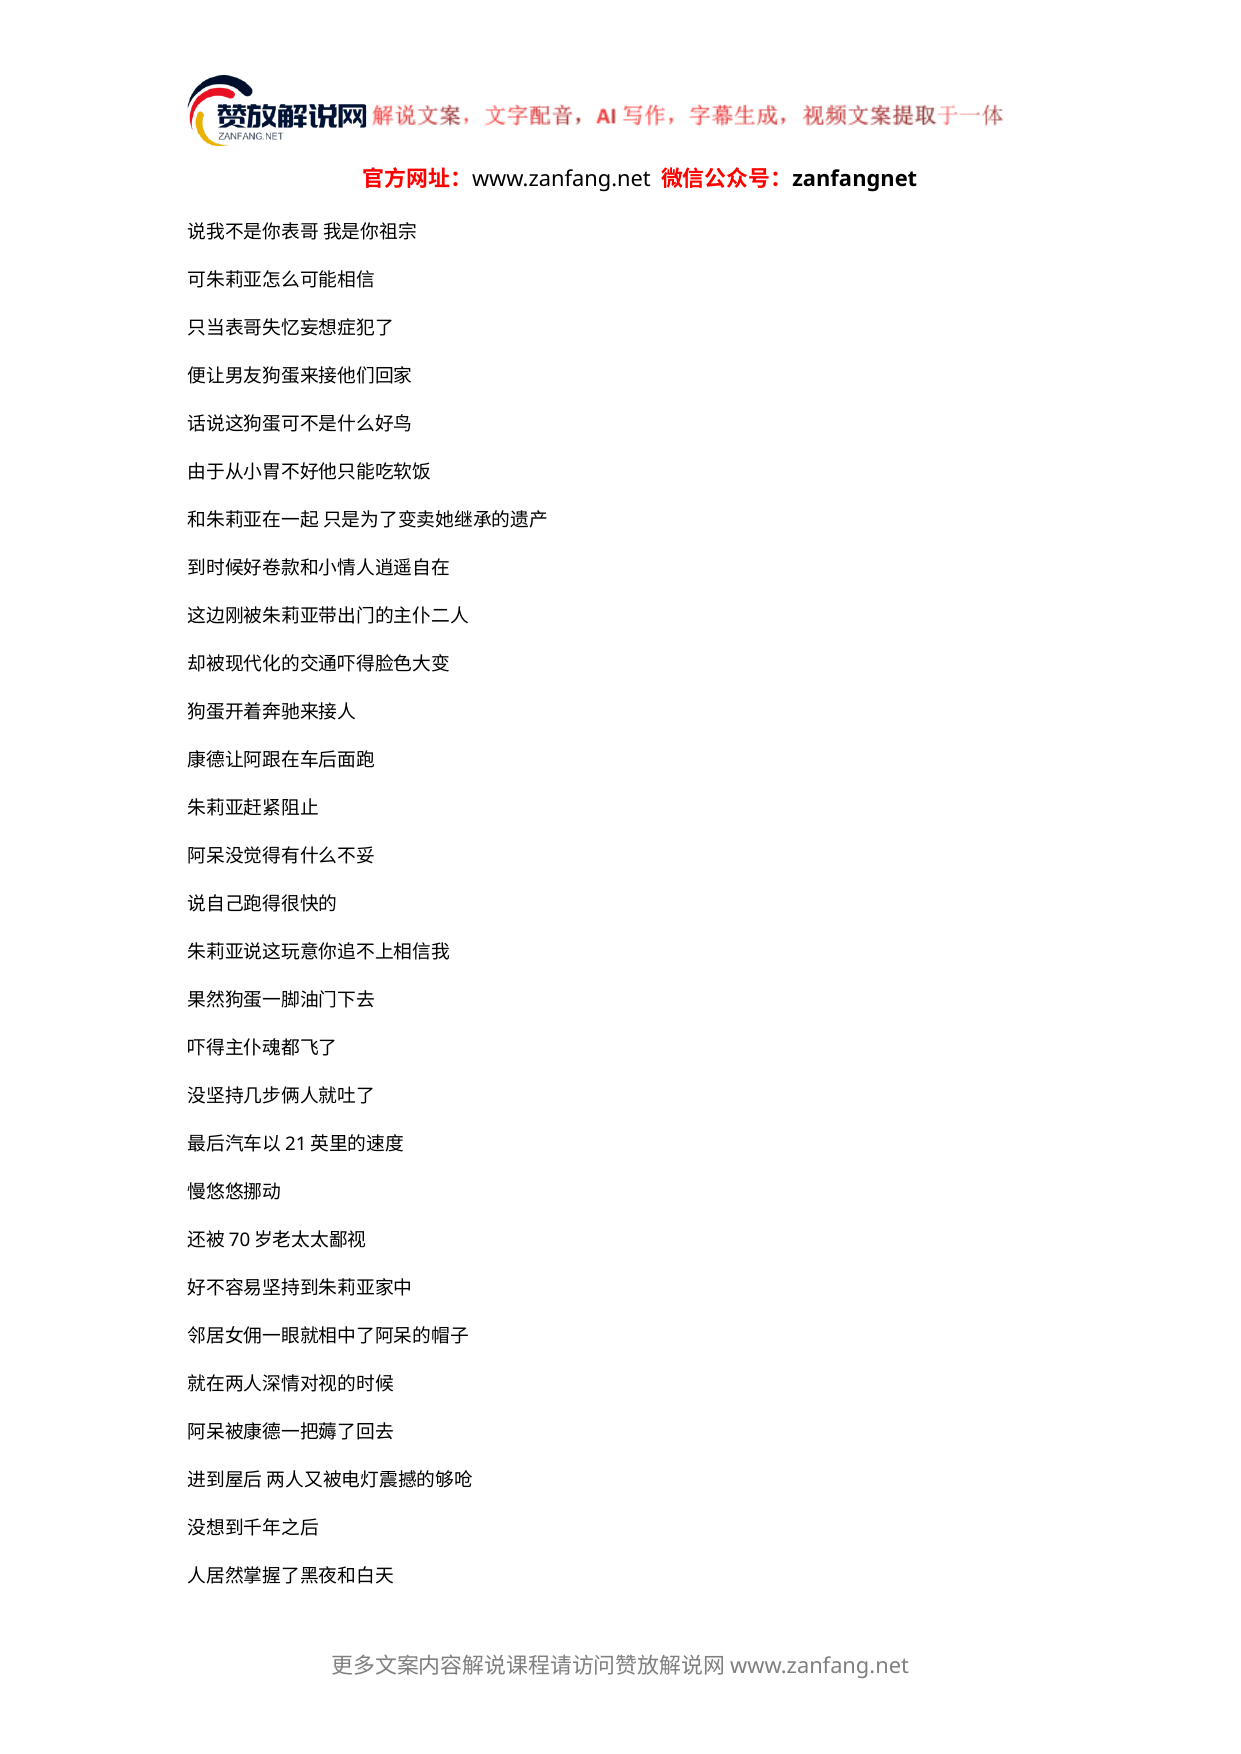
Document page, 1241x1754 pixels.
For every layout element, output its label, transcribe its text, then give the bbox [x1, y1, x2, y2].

picture [187, 75, 367, 146]
text 最后汽车以21英里的速度 [187, 1129, 1053, 1156]
text 说我不是你表哥 我是你祖宗 [187, 216, 1053, 243]
text 还被70岁老太太鄙视 [187, 1225, 1053, 1252]
text 却被现代化的交通吓得脸色大变 [187, 648, 1053, 676]
text 阿呆被康德一把薅了回去 [187, 1417, 1053, 1444]
text 没坚持几步俩人就吐了 [187, 1081, 1053, 1108]
text 便让男友狗蛋来接他们回家 [187, 360, 1053, 388]
text 狗蛋开着奔驰来接人 [187, 697, 1053, 724]
picture [371, 94, 1011, 146]
text 阿呆没觉得有什么不妥 [187, 841, 1053, 868]
text 人居然掌握了黑夜和白天 [187, 1561, 1053, 1588]
text 没想到千年之后 [187, 1513, 1053, 1540]
text 吓得主仆魂都飞了 [187, 1033, 1053, 1060]
text 进到屋后 两人又被电灯震撼的够呛 [187, 1465, 1053, 1492]
text 就在两人深情对视的时候 [187, 1369, 1053, 1396]
text 到时候好卷款和小情人逍遥自在 [187, 552, 1053, 580]
text 和朱莉亚在一起 只是为了变卖她继承的遗产 [187, 504, 1053, 532]
text 由于从小胃不好他只能吃软饭 [187, 456, 1053, 484]
text 慢悠悠挪动 [187, 1177, 1053, 1204]
text 邻居女佣一眼就相中了阿呆的帽子 [187, 1321, 1053, 1348]
text 果然狗蛋一脚油门下去 [187, 985, 1053, 1012]
text 说自己跑得很快的 [187, 889, 1053, 916]
text 好不容易坚持到朱莉亚家中 [187, 1273, 1053, 1300]
text 只当表哥失忆妄想症犯了 [187, 312, 1053, 339]
text 这边刚被朱莉亚带出门的主仆二人 [187, 601, 1053, 628]
text 朱莉亚赶紧阻止 [187, 793, 1053, 820]
text 话说这狗蛋可不是什么好鸟 [187, 408, 1053, 436]
text 朱莉亚说这玩意你追不上相信我 [187, 937, 1053, 964]
text 康德让阿跟在车后面跑 [187, 744, 1053, 772]
text 可朱莉亚怎么可能相信 [187, 264, 1053, 292]
